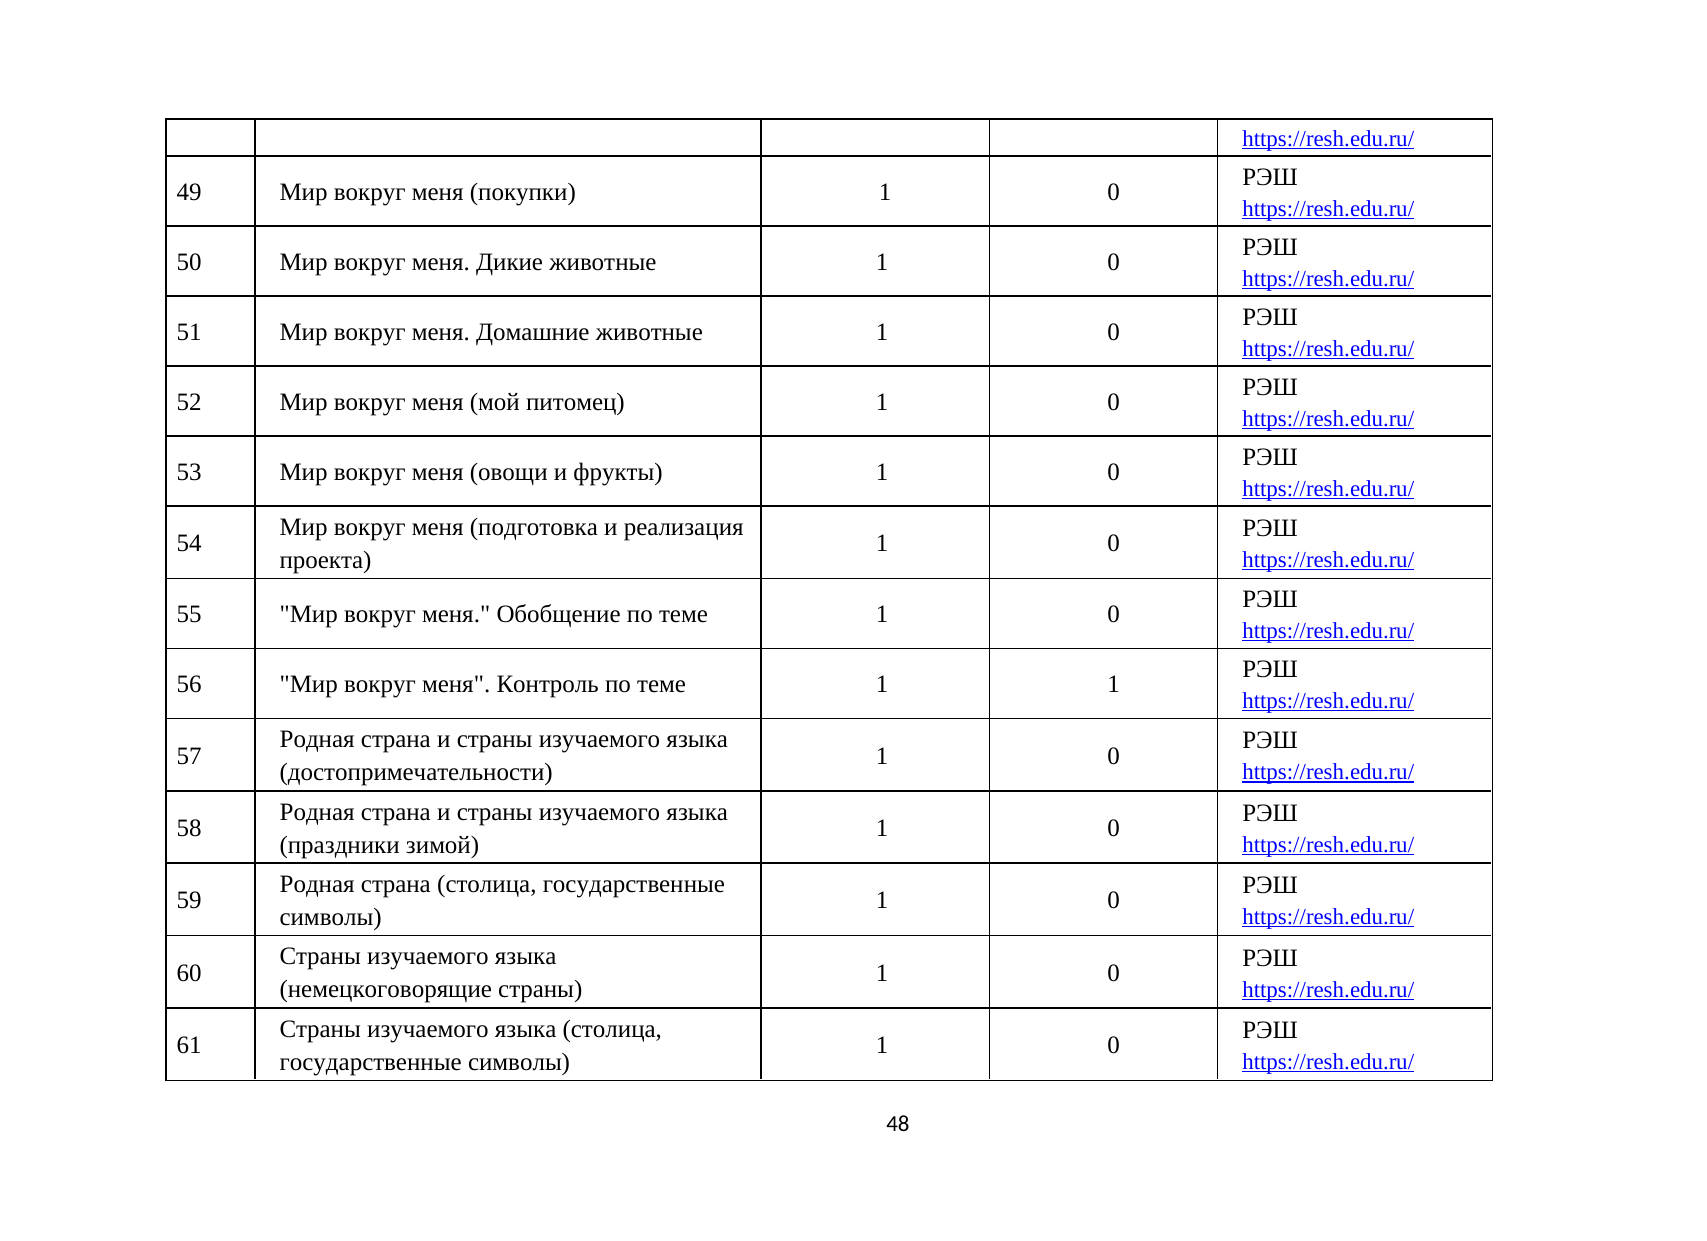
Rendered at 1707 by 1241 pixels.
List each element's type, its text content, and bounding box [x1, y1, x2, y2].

table_cell 0 [990, 437, 1217, 505]
table_cell РЭШ https://resh.edu.ru/ [1218, 295, 1492, 365]
table_cell 0 [990, 507, 1217, 577]
table_cell 1 [762, 367, 989, 435]
table_cell 1 [762, 227, 989, 295]
table_cell 51 [167, 297, 254, 365]
table_cell 61 [167, 1009, 254, 1079]
table_cell РЭШ https://resh.edu.ru/ [1218, 365, 1492, 435]
table_cell 1 [762, 1009, 989, 1079]
table_cell 59 [167, 864, 254, 935]
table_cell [1218, 1007, 1492, 1079]
table_cell 1 [762, 649, 989, 717]
table_cell Родная страна (столица, государственные символы) [256, 864, 760, 935]
table_cell "Мир вокруг меня". Контроль по теме [256, 649, 760, 717]
table_cell 1 [762, 297, 989, 365]
table_cell 54 [167, 507, 254, 577]
table_cell 58 [167, 792, 254, 862]
table_cell 1 [762, 157, 989, 225]
table_cell РЭШ https://resh.edu.ru/ [1218, 505, 1492, 577]
table_cell Родная страна и страны изучаемого языка (достопримечательности) [256, 719, 760, 790]
table_cell РЭШ https://resh.edu.ru/ [1218, 435, 1492, 505]
table_cell РЭШ https://resh.edu.ru/ [1218, 225, 1492, 295]
table_cell 0 [990, 792, 1217, 862]
table_cell 53 [167, 437, 254, 505]
table_cell 57 [167, 719, 254, 790]
table_cell 1 [762, 719, 989, 790]
table_cell 48 [167, 120, 254, 155]
table_cell Родная страна и страны изучаемого языка (праздники зимой) [256, 792, 760, 862]
table_cell 60 [167, 936, 254, 1007]
table_cell 0 [990, 297, 1217, 365]
table_cell Мир вокруг меня (овощи и фрукты) [256, 437, 760, 505]
table_cell "Мир вокруг меня." Обобщение по теме [256, 579, 760, 647]
table_cell 0 [990, 367, 1217, 435]
table_cell 0 [990, 157, 1217, 225]
table_cell Мир вокруг меня (мой питомец) [256, 367, 760, 435]
table_cell 1 [762, 792, 989, 862]
table_cell 56 [167, 649, 254, 717]
table_cell РЭШ https://resh.edu.ru/ [1218, 935, 1492, 1007]
table_cell 1 [762, 579, 989, 647]
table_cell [1218, 120, 1492, 155]
table_cell 0 [990, 579, 1217, 647]
table_cell 1 [762, 120, 989, 155]
table_cell 1 [762, 507, 989, 577]
table_cell 0 [990, 719, 1217, 790]
table_cell Мир вокруг меня (покупки) [256, 157, 760, 225]
table_cell 0 [990, 227, 1217, 295]
table_cell 52 [167, 367, 254, 435]
table_cell РЭШ https://resh.edu.ru/ [1218, 648, 1492, 717]
table_cell Мир вокруг меня. Дикие животные [256, 227, 760, 295]
table_cell 50 [167, 227, 254, 295]
table_cell РЭШ https://resh.edu.ru/ [1218, 155, 1492, 225]
table_cell 49 [167, 157, 254, 225]
table_cell 0 [990, 864, 1217, 935]
table_cell РЭШ https://resh.edu.ru/ [1218, 790, 1492, 862]
table_cell Страны изучаемого языка (немецкоговорящие страны) [256, 936, 760, 1007]
table_cell 1 [762, 936, 989, 1007]
table_cell 1 [990, 649, 1217, 717]
table_cell РЭШ https://resh.edu.ru/ [1218, 578, 1492, 647]
table_cell 0 [990, 1009, 1217, 1079]
table_cell 1 [762, 437, 989, 505]
table_cell РЭШ https://resh.edu.ru/ [1218, 718, 1492, 790]
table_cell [256, 120, 760, 155]
table_cell Мир вокруг меня. Домашние животные [256, 297, 760, 365]
table_cell 0 [990, 120, 1217, 155]
table_cell 55 [167, 579, 254, 647]
table_cell РЭШ https://resh.edu.ru/ [1218, 862, 1492, 935]
table_cell Мир вокруг меня (подготовка и реализация проекта) [256, 507, 760, 577]
table_cell 1 [762, 864, 989, 935]
table_cell Страны изучаемого языка (столица, государственные символы) [256, 1009, 760, 1079]
table_cell 0 [990, 936, 1217, 1007]
